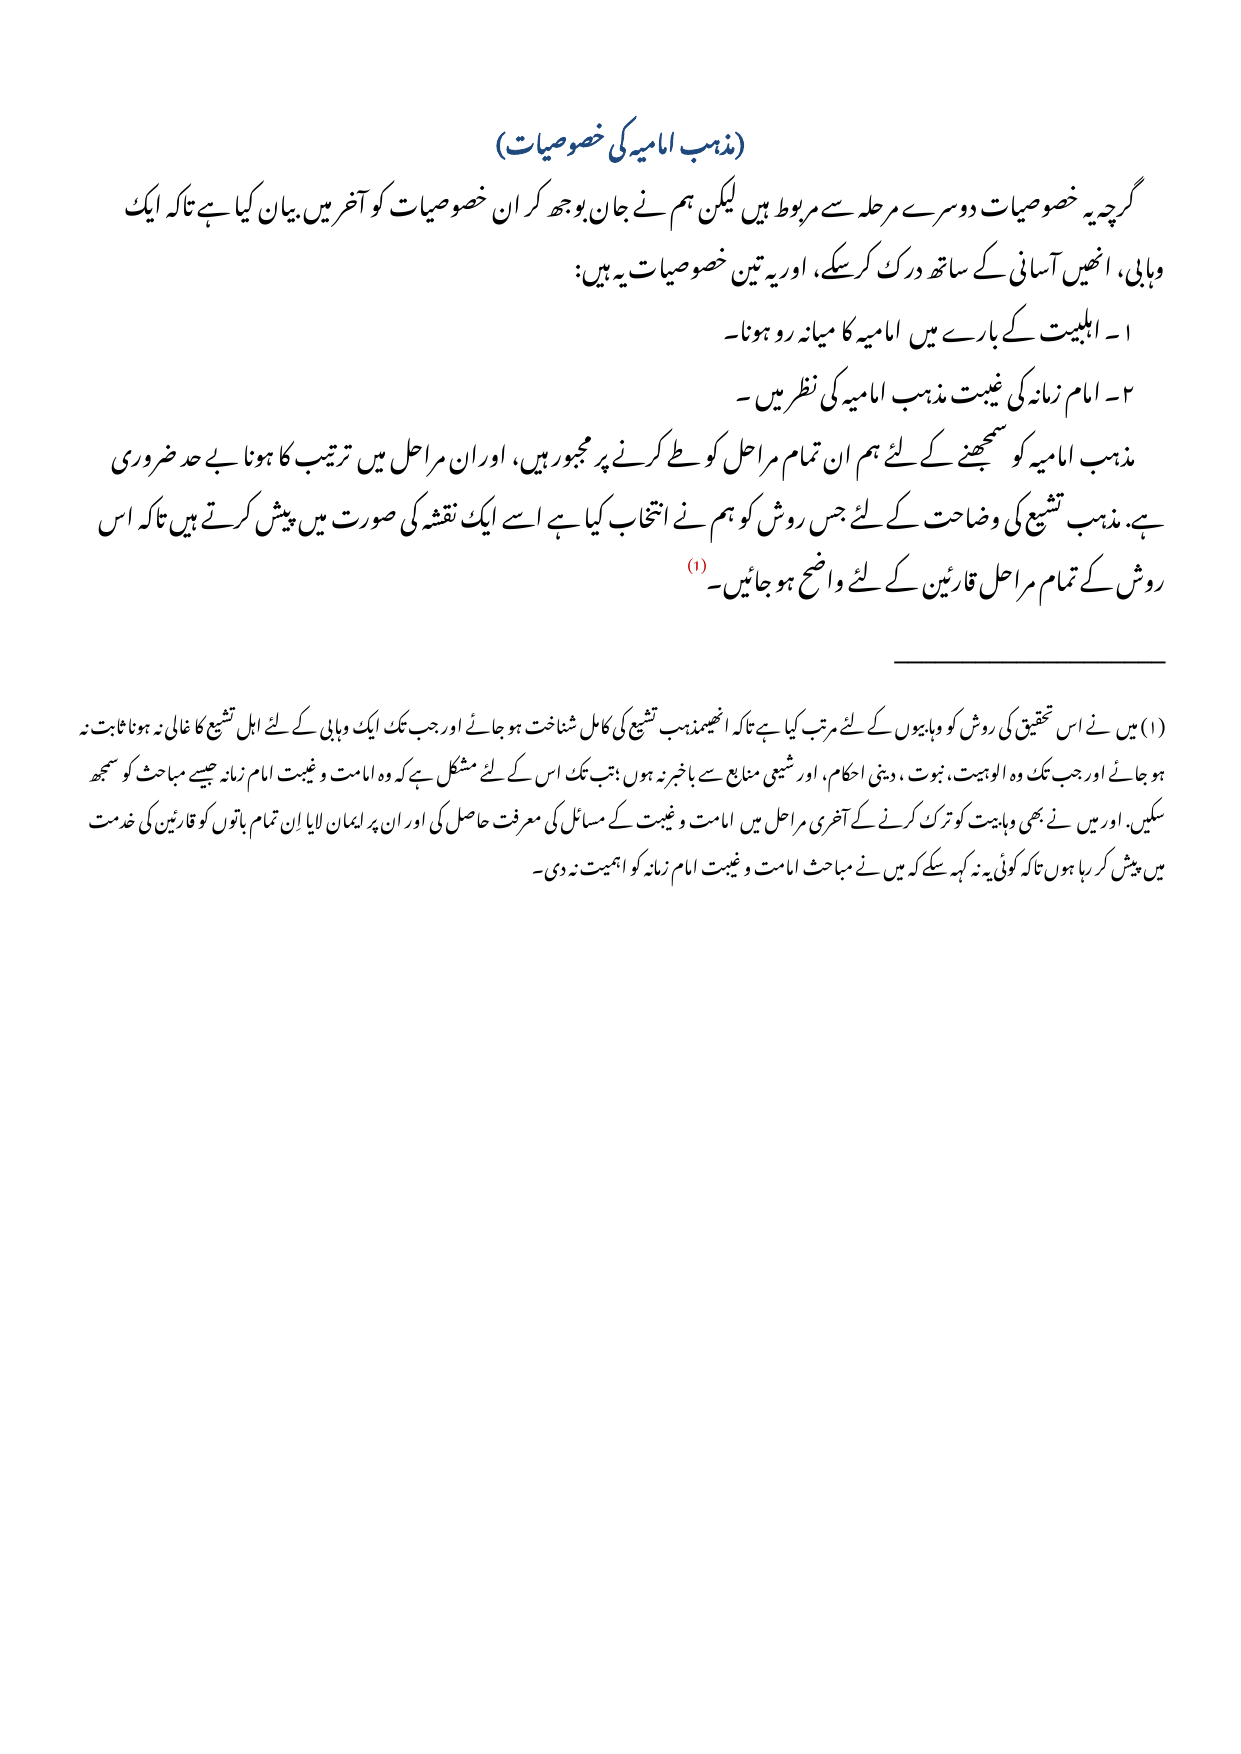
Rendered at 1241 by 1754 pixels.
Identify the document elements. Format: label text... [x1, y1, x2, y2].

text مذہب امامیہ کو سمجھنے کے لئے ہم ان تمام مراحل کو طے کرنے پر مجبور ہیں، اوران مراحل میں ترتیب کا ہونا بے حد ضروری ہے. مذہب تشیع کی وضاحت کے لئے جس روش کو ہم نے انتخاب کیا ہے اسے ایک نقشہ کی صورت میں پیش کرتے ہیں تاکہ اس روش کے تمام مراحل قارئین کے لئے واضح ہو جائیں۔(1) [75, 419, 1165, 606]
text ١۔ اہلبیت کے بارے میں امامیہ کا میانہ رو ہونا۔ [75, 294, 1165, 356]
text (١) میں نے اس تحقیق کی روش کو وہابیوں کے لئے مرتب کیا ہے تاکہ انھیںمذہب تشیع کی کامل شناخت ہو جائے اور جب تک ایک وہابی کے لئے اہل تشیع کا غالی نہ ہونا ثابت نہ ہو جائے اور جب تک وہ الوہیت، نبوت ، دینی احکام، اور شیعی منابع سے باخبر نہ ہوں ؛تب تک اس کے لئے مشکل ہے کہ وہ امامت و غیبت امام زمانہ جیسے مباحث کو سمجھ سکیں. اور میں نے بھی وہابیت کو ترک کرنے کے آخری مراحل میں امامت و غیبت کے مسائل کی معرفت حاصل کی اور ان پر ایمان لایا اِن تمام باتوں کو قارئین کی خدمت میں پیش کر رہا ہوں تاکہ کوئی یہ نہ کہہ سکے کہ میں نے مباحث امامت و غیبت امام زمانہ کو اہمیت نہ دی۔ [75, 699, 1165, 886]
subtitle (مذہب امامیہ کی خصوصیات) [75, 106, 1165, 169]
text ٢۔ امام زمانہ کی غیبت مذہب امامیہ کی نظر میں ۔ [75, 356, 1165, 419]
text ____________________ [75, 606, 1165, 674]
text گرچہ یہ خصوصیات دوسرے مرحلہ سے مربوط ہیں لیکن ہم نے جان بوجھ کر ان خصوصیات کو آخر میں بیان کیا ہے تاکہ ایک وہابی، انھیں آسانی کے ساتھ درک کرسکے، اور یہ تین خصوصیات یہ ہیں: [75, 169, 1165, 294]
